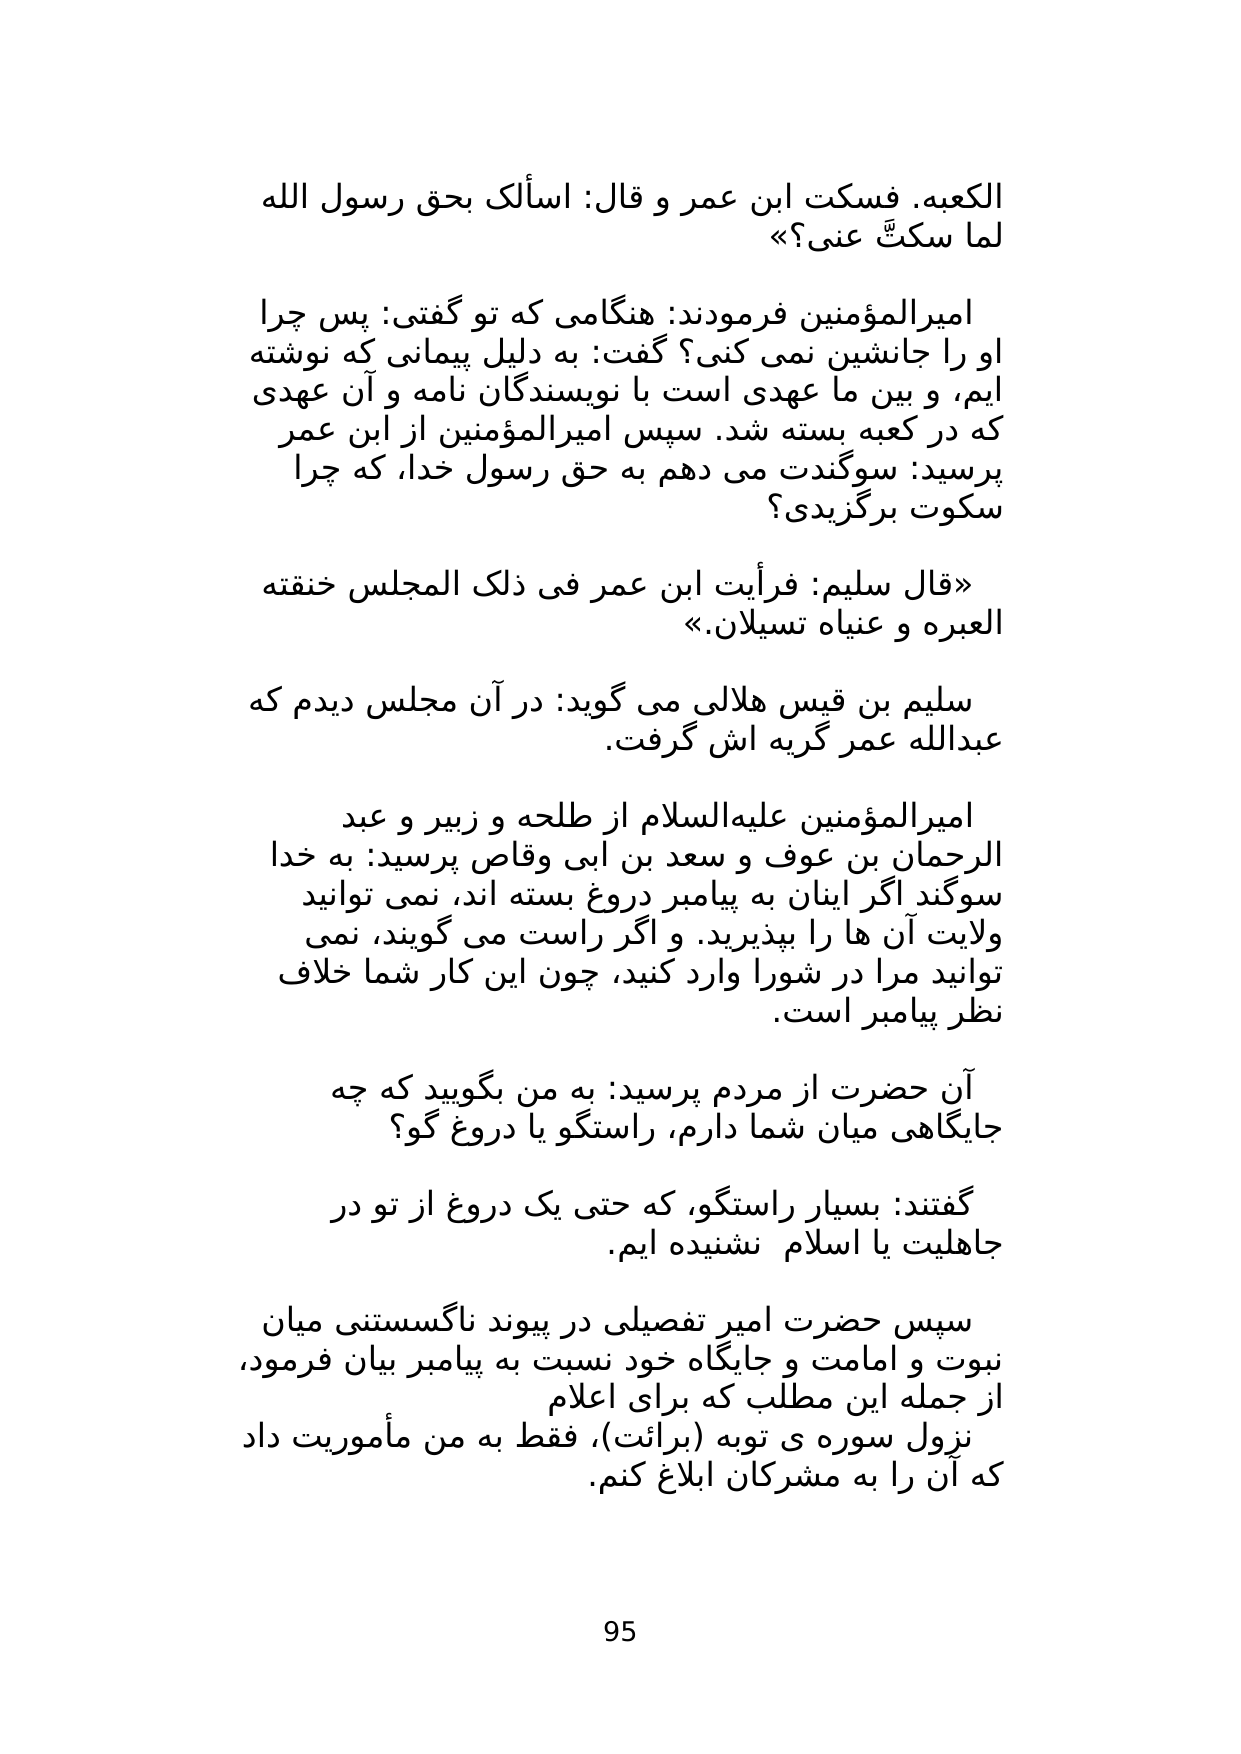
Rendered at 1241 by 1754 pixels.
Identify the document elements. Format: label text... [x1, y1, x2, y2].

text سلیم بن قیس هلالی می گوید: در آن مجلس دیدم که عبدالله عمر گریه اش گرفت. [236, 681, 1004, 758]
text سپس حضرت امیر تفصیلی در پیوند ناگسستنی میان نبوت و امامت و جایگاه خود نسبت به پیامبر بیان فرمود، از جمله این مطلب که برای اعلام [236, 1300, 1004, 1417]
text نزول سوره ی توبه (برائت)، فقط به من مأموریت داد که آن را به مشرکان ابلاغ کنم. [236, 1417, 1004, 1494]
text «قال سلیم: فرأیت ابن عمر فی ذلک المجلس خنقته العبره و عنیاه تسیلان.» [236, 565, 1004, 642]
text امیرالمؤمنین عليه‌السلام از طلحه و زبیر و عبد الرحمان بن عوف و سعد بن ابی وقاص پرسید: به خدا سوگند اگر اینان به پیامبر دروغ بسته اند، نمی توانید ولایت آن ها را بپذیرید. و اگر راست می گویند، نمی توانید مرا در شورا وارد کنید، چون این کار شما خلاف نظر پیامبر است. [236, 797, 1004, 1030]
text امیرالمؤمنین فرمودند: هنگامی که تو گفتی: پس چرا او را جانشین نمی کنی؟ گفت: به دلیل پیمانی که نوشته ایم، و بین ما عهدی است با نویسندگان نامه و آن عهدی که در کعبه بسته شد. سپس امیرالمؤمنین از ابن عمر پرسید: سوگندت می دهم به حق رسول خدا، که چرا سکوت برگزیدی؟ [236, 293, 1004, 526]
text آن حضرت از مردم پرسید: به من بگویید که چه جایگاهی میان شما دارم، راستگو یا دروغ گو؟ [236, 1068, 1004, 1146]
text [236, 177, 1004, 255]
text گفتند: بسیار راستگو، که حتی یک دروغ از تو در جاهلیت یا اسلام نشنیده ایم. [236, 1184, 1004, 1262]
